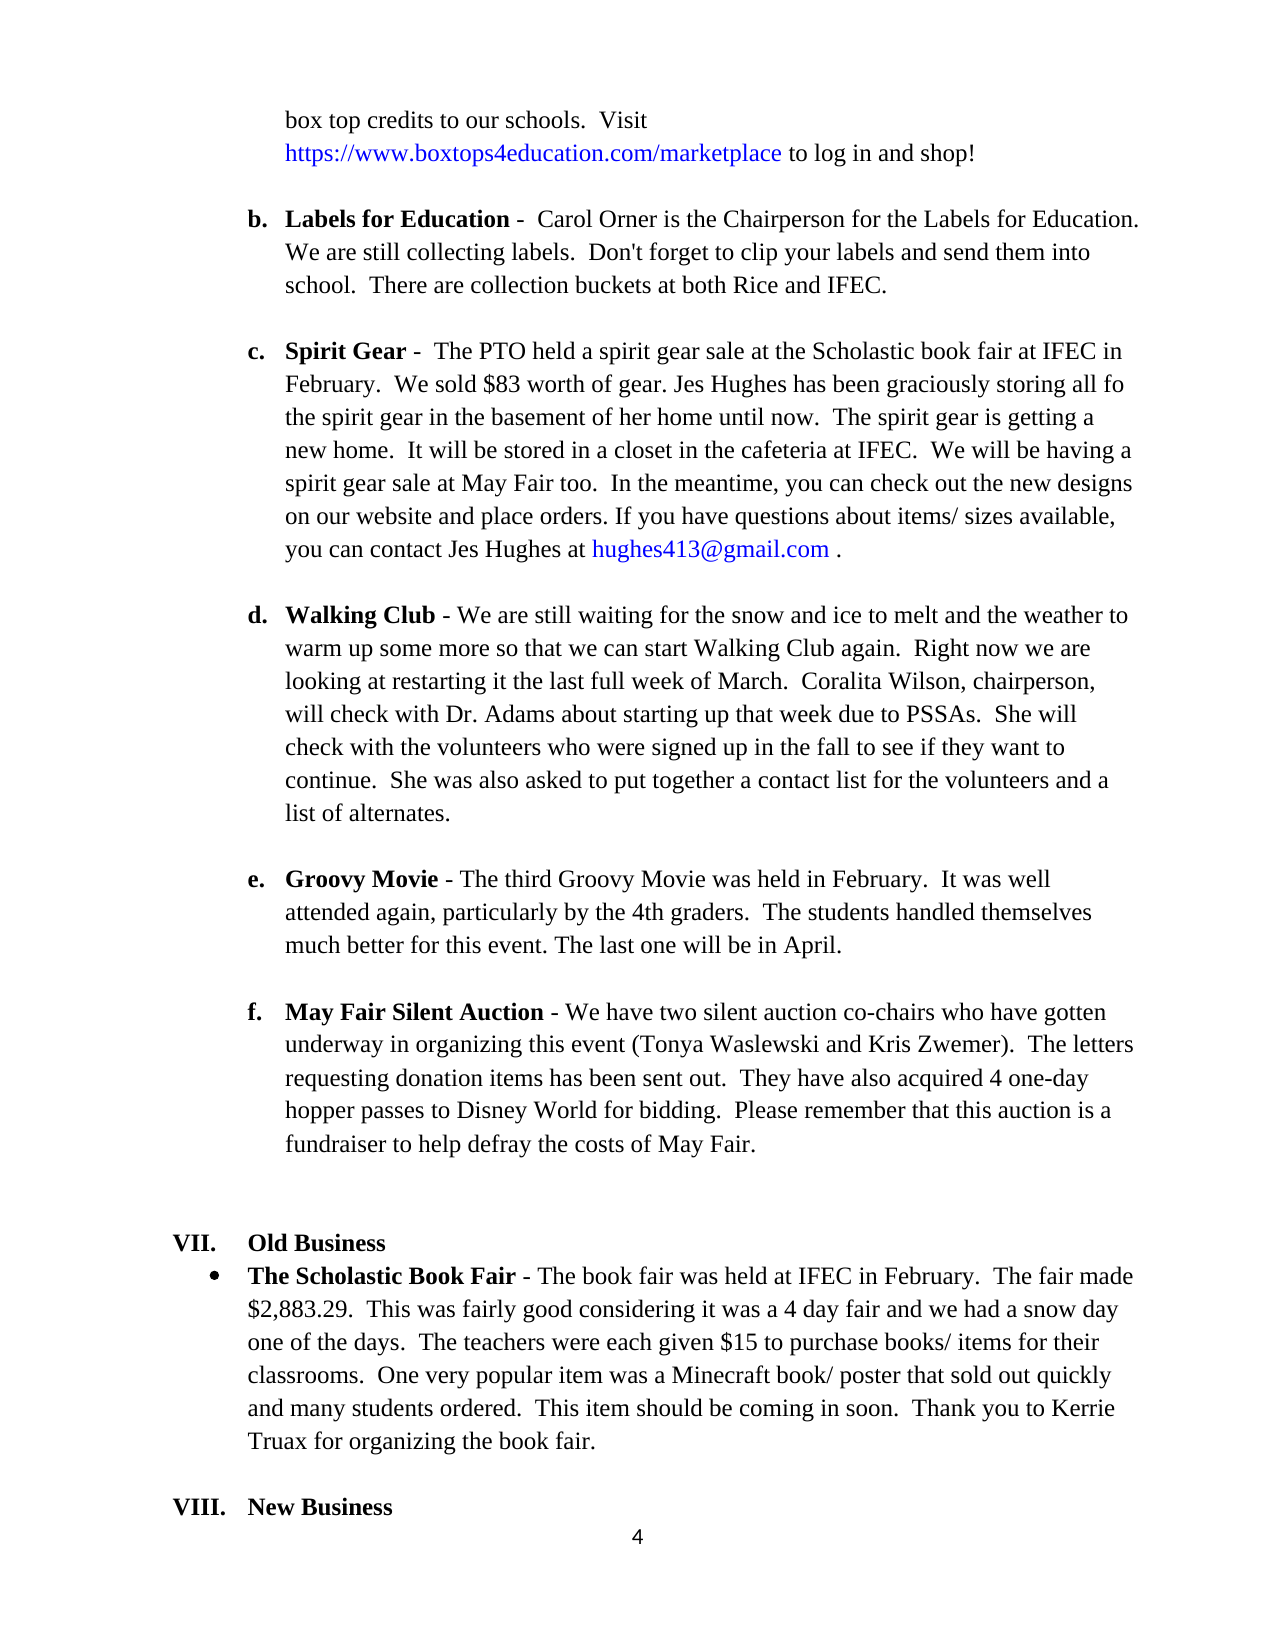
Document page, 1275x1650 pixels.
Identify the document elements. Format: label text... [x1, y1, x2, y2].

list New Business [172, 1492, 1140, 1521]
list Spirit Gear - The PTO held a spirit gear sale at the Scholastic book fair at IFEC in February. We sold $83 worth of gear. Jes Hughes has been graciously storing all fo the spirit gear in the basement of her home until now. The spirit gear is getting a new home. It will be stored in a closet in the cafeteria at IFEC. We will be having a spirit gear sale at May Fair too. In the meantime, you can check out the new designs on our website and place orders. If you have questions about items/ sizes available, you can contact Jes Hughes at hughes413@gmail.com . [247, 336, 1140, 563]
list Groovy Movie - The third Groovy Movie was held in February. It was well attended again, particularly by the 4th graders. The students handled themselves much better for this event. The last one will be in April. [247, 864, 1140, 959]
list The Scholastic Book Fair - The book fair was held at IFEC in February. The fair made $2,883.29. This was fairly good considering it was a 4 day fair and we had a snow day one of the days. The teachers were each given $15 to purchase books/ items for their classrooms. One very popular item was a Minecraft book/ poster that sold out quickly and many students ordered. This item should be coming in soon. Thank you to Kerrie Truax for organizing the book fair. [210, 1261, 1140, 1454]
list Walking Club - We are still waiting for the snow and ice to melt and the weather to warm up some more so that we can start Walking Club again. Right now we are looking at restarting it the last full week of March. Coralita Wilson, chairperson, will check with Dr. Adams about starting up that week due to PSSAs. She will check with the volunteers who were signed up in the fall to see if they want to continue. She was also asked to put together a contact list for the volunteers and a list of alternates. [247, 600, 1140, 827]
list May Fair Silent Auction - We have two silent auction co-chairs who have gotten underway in organizing this event (Tonya Waslewski and Kris Zwemer). The letters requesting donation items has been sent out. They have also acquired 4 one-day hopper passes to Disney World for bidding. Please remember that this auction is a fundraiser to help defray the costs of May Fair. [247, 997, 1140, 1157]
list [247, 105, 1140, 167]
list Old Business [172, 1228, 1140, 1256]
list Labels for Education - Carol Orner is the Chairperson for the Labels for Education. We are still collecting labels. Don't forget to clip your labels and send them into school. There are collection buckets at both Rice and IFEC. [247, 204, 1140, 299]
